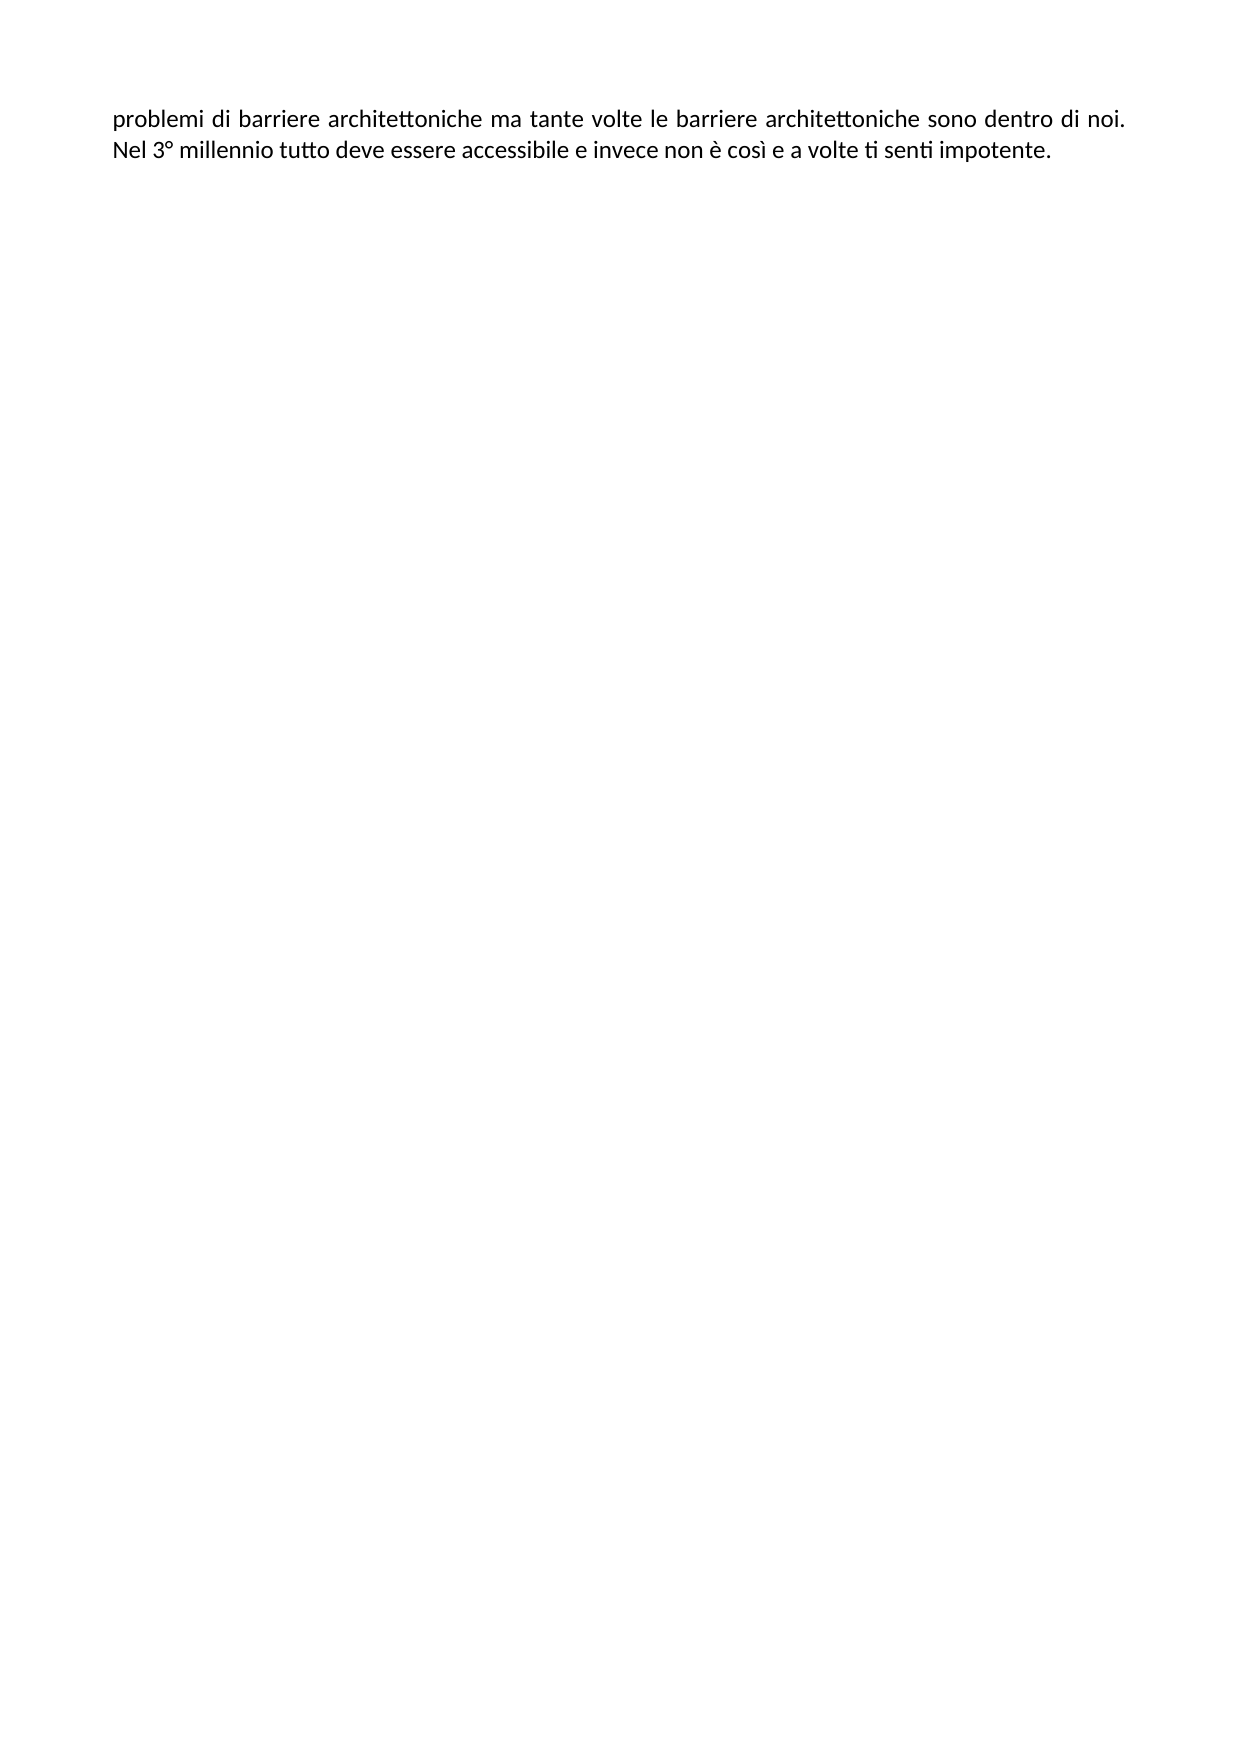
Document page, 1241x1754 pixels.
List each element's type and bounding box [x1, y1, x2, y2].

text [112, 103, 1128, 164]
